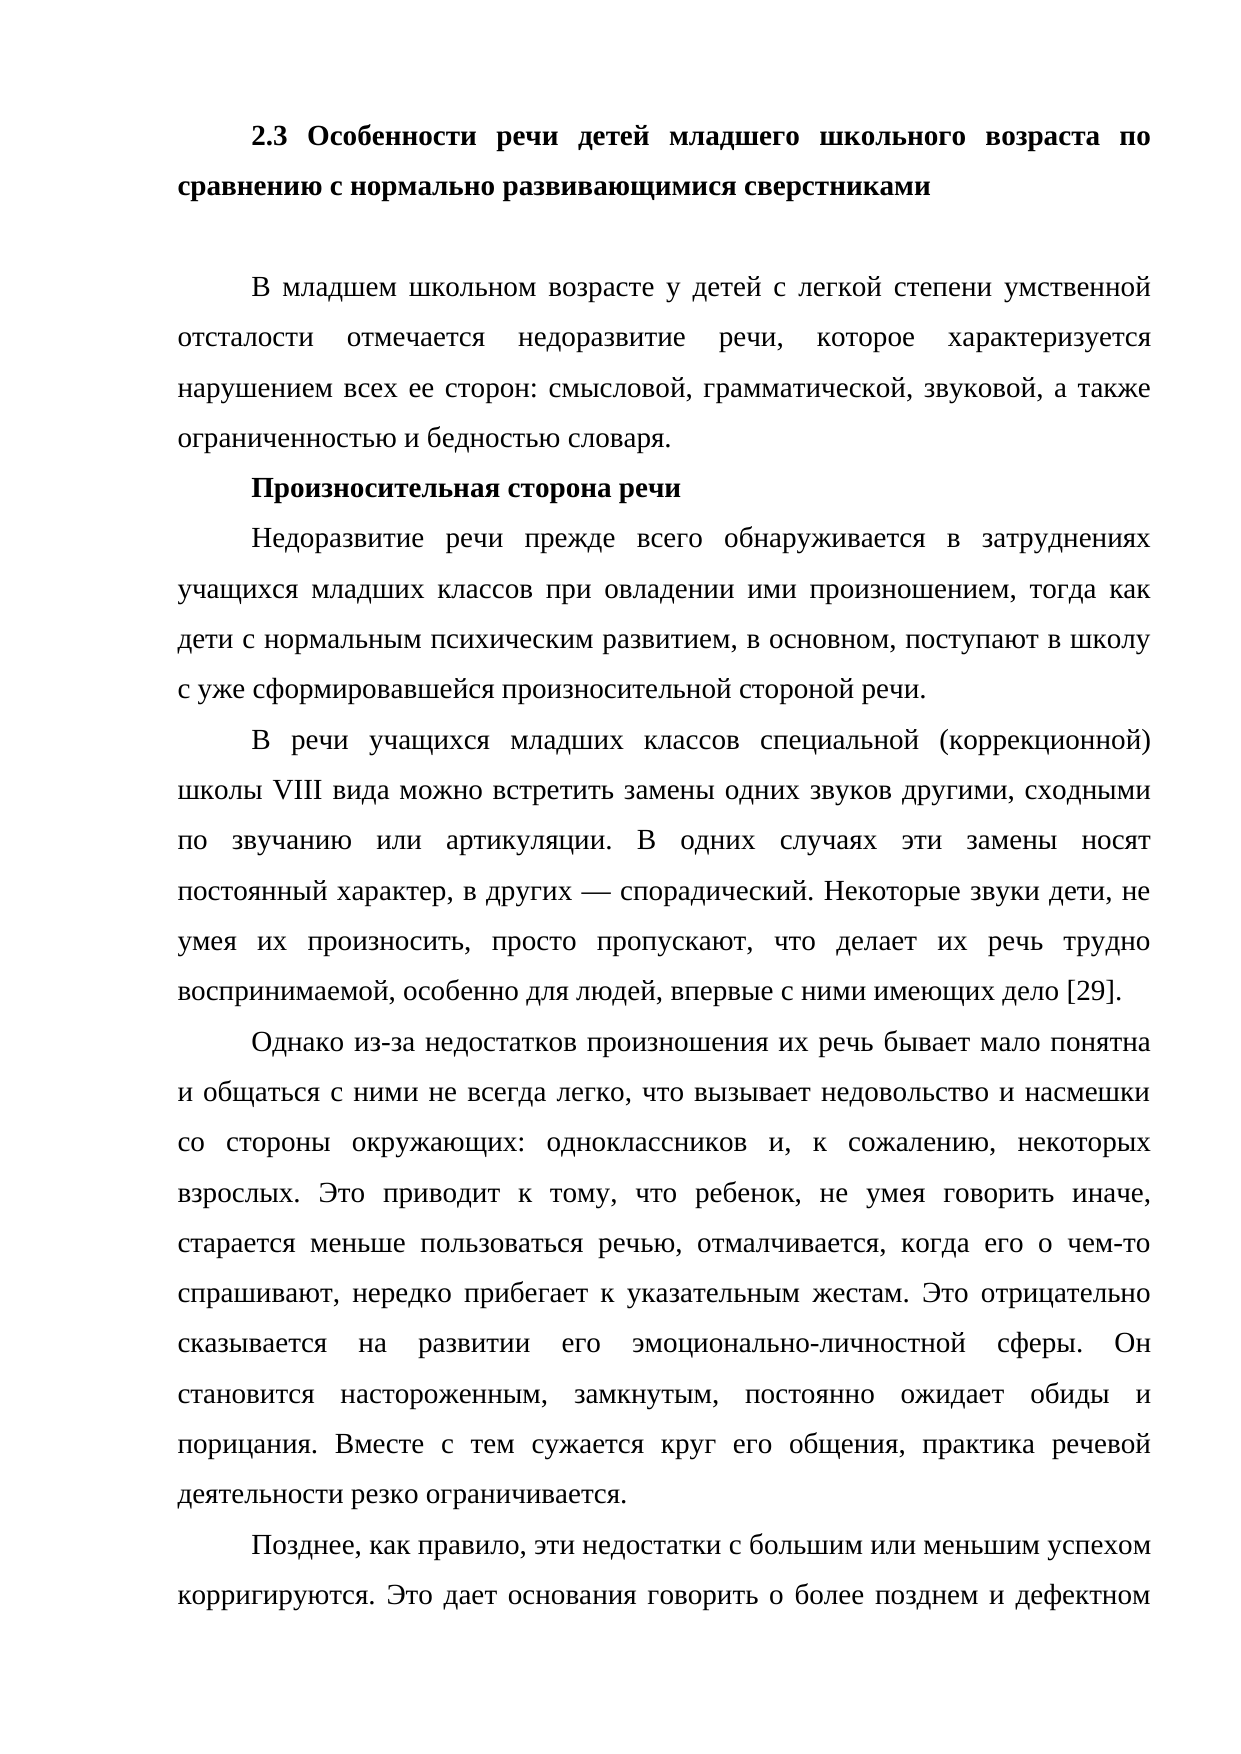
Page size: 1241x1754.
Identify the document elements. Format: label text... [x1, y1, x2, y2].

text Однако из-за недостатков произношения их речь бывает мало понятна и общаться с ними не всегда легко, что вызывает недовольство и насмешки со стороны окружающих: одноклассников и, к сожалению, некоторых взрослых. Это приводит к тому, что ребенок, не умея говорить иначе, старается меньше пользоваться речью, отмалчивается, когда его о чем-то спрашивают, нередко прибегает к указательным жестам. Это отрицательно сказывается на развитии его эмоционально-личностной сферы. Он становится настороженным, замкнутым, постоянно ожидает обиды и порицания. Вместе с тем сужается круг его общения, практика речевой деятельности резко ограничивается. [177, 1024, 1152, 1510]
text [177, 1527, 1152, 1611]
text Недоразвитие речи прежде всего обнаруживается в затруднениях учащихся младших классов при овладении ими произношением, тогда как дети с нормальным психическим развитием, в основном, поступают в школу с уже сформировавшейся произносительной стороной речи. [177, 521, 1152, 705]
text 2.3 Особенности речи детей младшего школьного возраста по сравнению с нормально развивающимися сверстниками [177, 118, 1152, 202]
text Произносительная сторона речи [177, 470, 1152, 504]
text В речи учащихся младших классов специальной (коррекционной) школы VIII вида можно встретить замены одних звуков другими, сходными по звучанию или артикуляции. В одних случаях эти замены носят постоянный характер, в других — спорадический. Некоторые звуки дети, не умея их произносить, просто пропускают, что делает их речь трудно воспринимаемой, особенно для людей, впервые с ними имеющих дело [29]. [177, 722, 1152, 1007]
text В младшем школьном возрасте у детей с легкой степени умственной отсталости отмечается недоразвитие речи, которое характеризуется нарушением всех ее сторон: смысловой, грамматической, звуковой, а также ограниченностью и бедностью словаря. [177, 269, 1152, 453]
